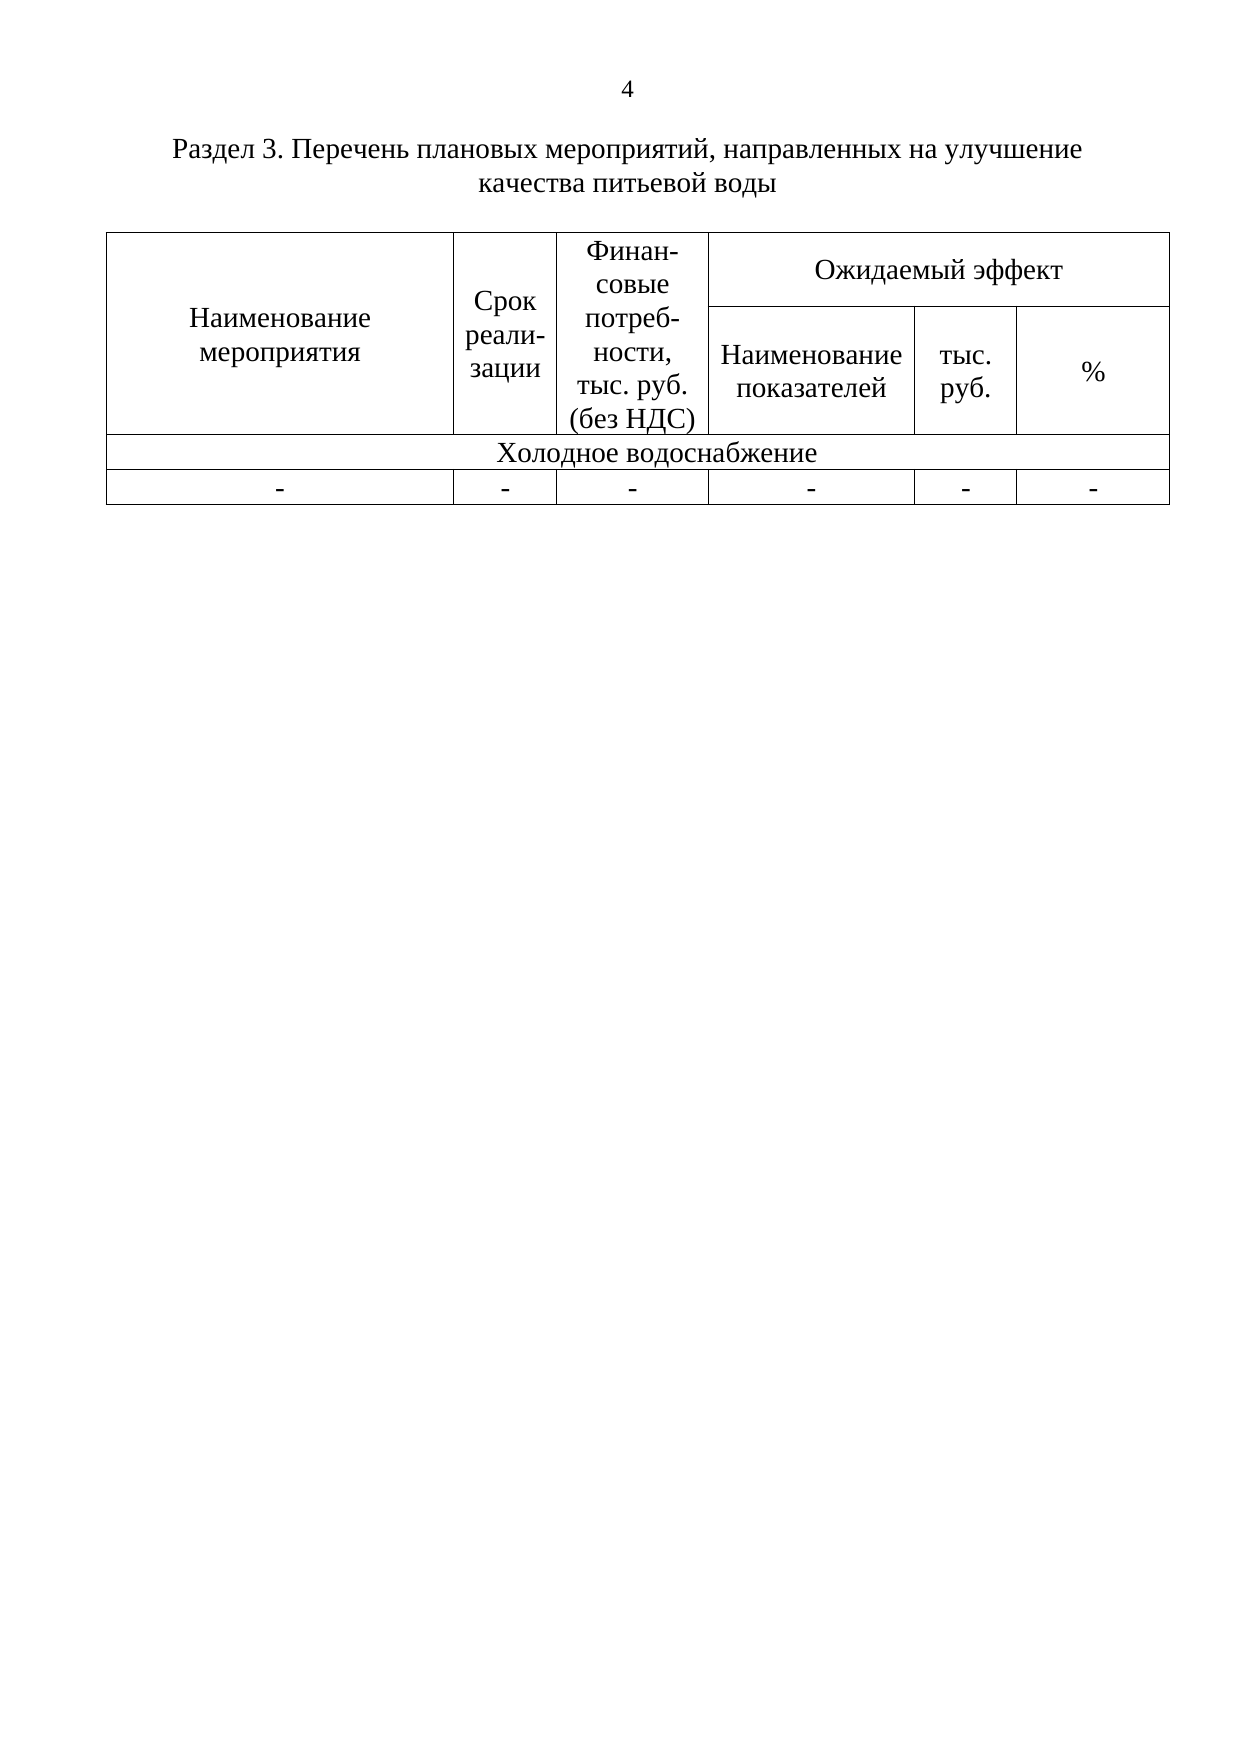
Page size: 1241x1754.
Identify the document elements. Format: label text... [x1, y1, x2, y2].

table_cell Холодное водоснабжение [107, 435, 1169, 469]
table_header Ожидаемый эффект [709, 233, 1169, 306]
table_cell - [1017, 470, 1169, 503]
table_cell Наименование показателей [709, 307, 914, 434]
table_header Наименование мероприятия [107, 233, 453, 434]
table_cell - [709, 470, 914, 503]
table_cell % [1017, 307, 1169, 434]
table_cell - [557, 470, 708, 503]
table_header Срок реали-зации [454, 233, 556, 434]
table_header Финан-совые потреб-ности, тыс. руб. (без НДС) [557, 233, 708, 434]
text Раздел 3. Перечень плановых мероприятий, направленных на улучшение качества питьевой воды [162, 131, 1092, 198]
table_cell тыс. руб. [915, 307, 1016, 434]
table_cell - [915, 470, 1016, 503]
table_cell - [107, 470, 453, 503]
table_cell - [454, 470, 556, 503]
